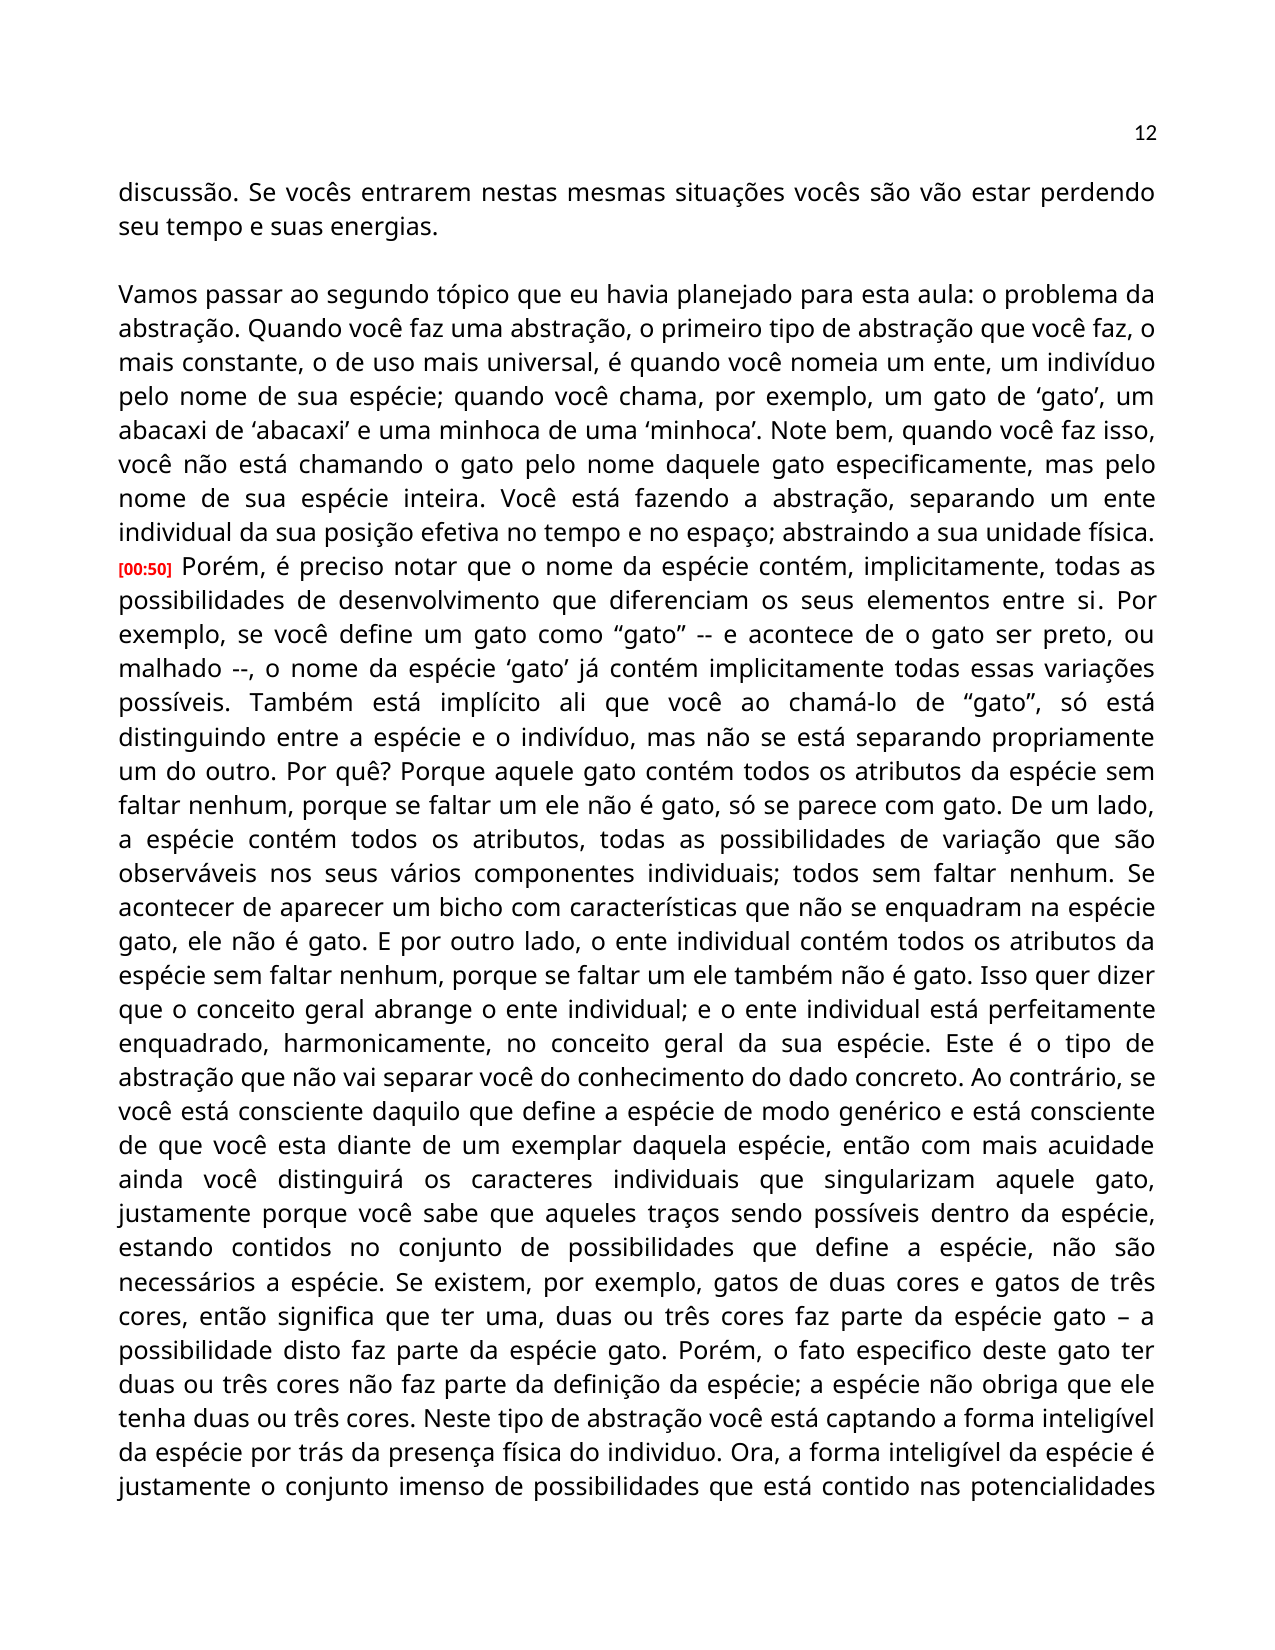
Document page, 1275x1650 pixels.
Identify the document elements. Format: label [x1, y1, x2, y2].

text [118, 276, 1157, 1503]
text [118, 174, 1157, 242]
